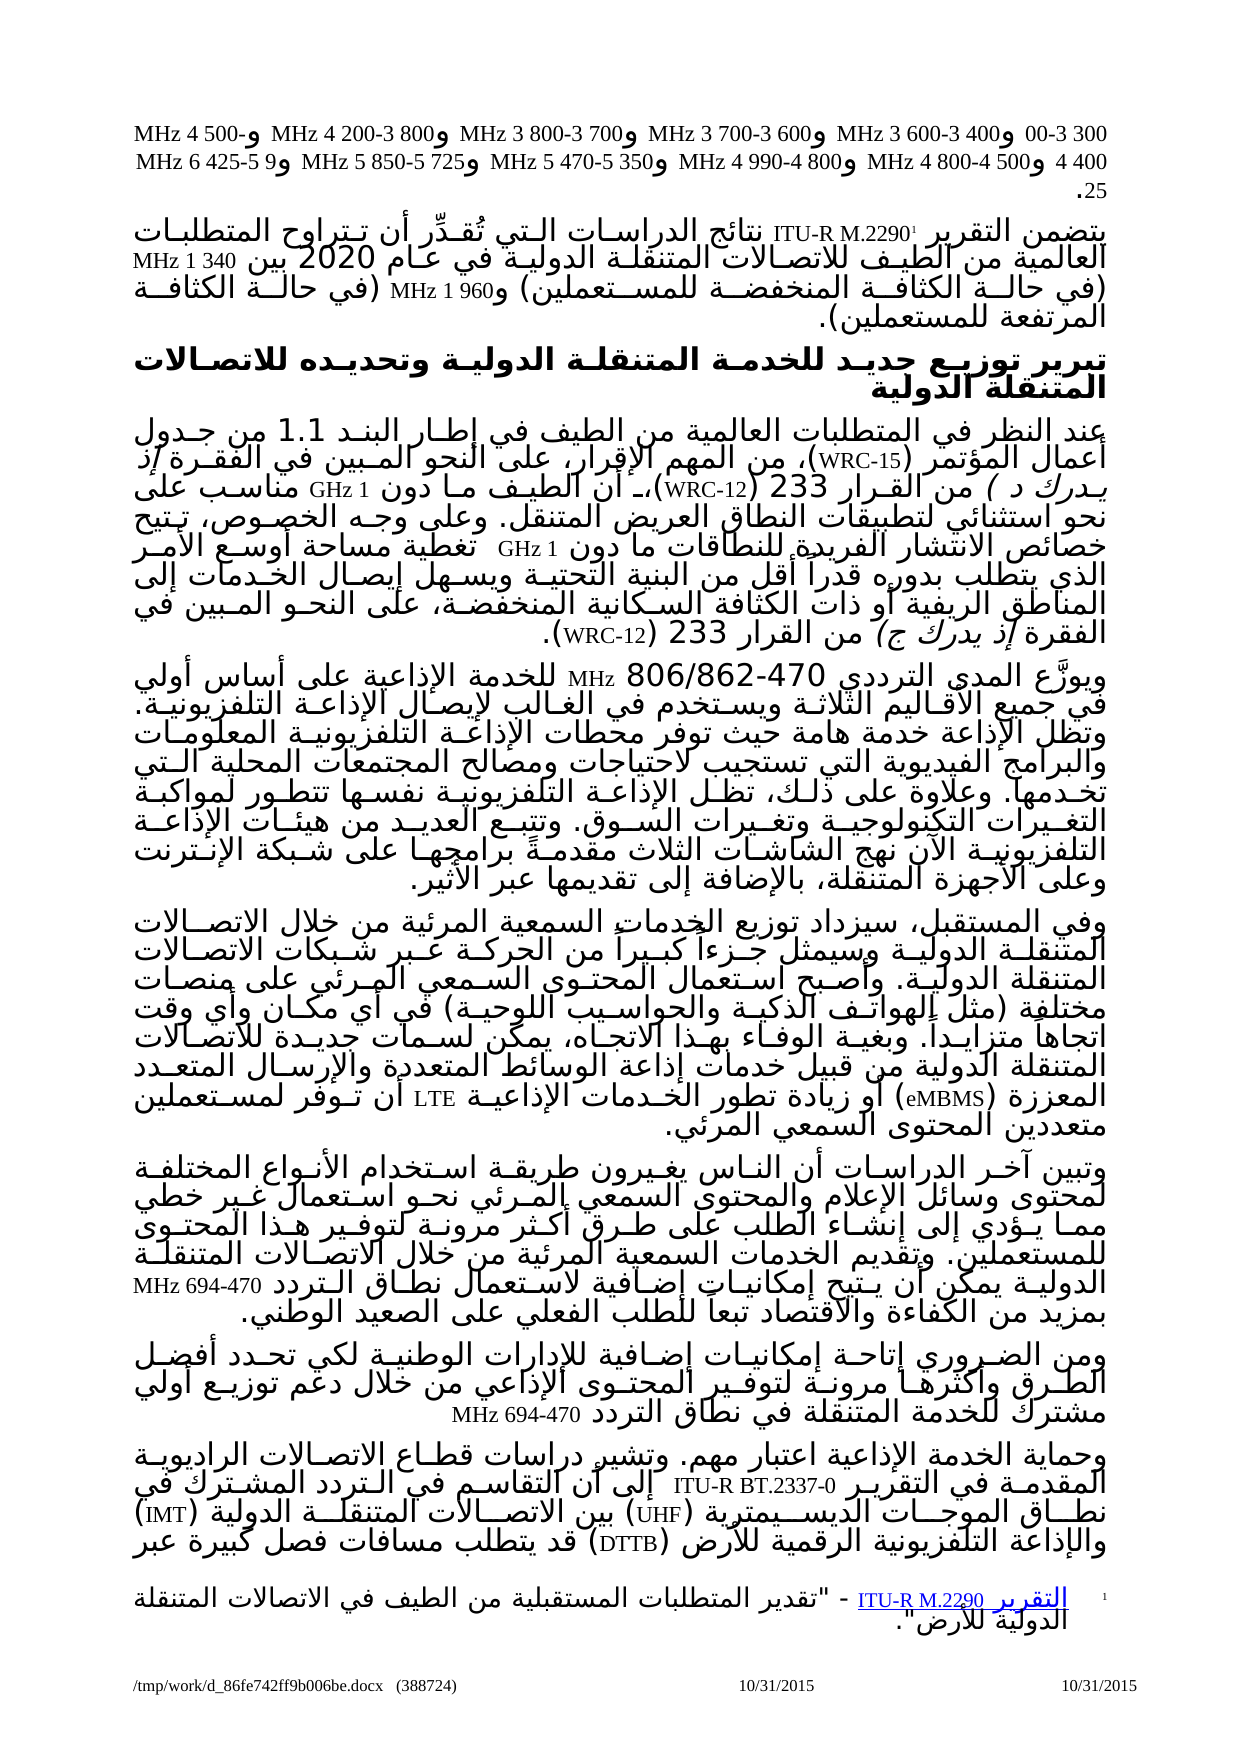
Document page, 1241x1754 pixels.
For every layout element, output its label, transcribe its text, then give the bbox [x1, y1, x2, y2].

text وتبين آخر الدراسات أن الناس يغيرون طريقة استخدام الأنواع المختلفة لمحتوى وسائل الإعلام والمحتوى السمعي المرئي نحو استعمال غير خطي مما يؤدي إلى إنشاء الطلب على طرق أكثر مرونة لتوفير هذا المحتوى للمستعملين. وتقديم الخدمات السمعية المرئية من خلال الاتصالات المتنقلة الدولية يمكن أن يتيح إمكانيات إضافية لاستعمال نطاق التردد MHz 694-470 بمزيد من الكفاءة والاقتصاد تبعاً للطلب الفعلي على الصعيد الوطني. [133, 1155, 1107, 1330]
text يتضمن التقرير ITU-R M.2290 نتائج الدراسات التي تُقدِّر أن تتراوح المتطلبات العالمية من الطيف للاتصالات المتنقلة الدولية في عام 2020 بين MHz 1 340 (في حالة الكثافة المنخفضة للمستعملين) وMHz 1 960 (في حالة الكثافة المرتفعة للمستعملين). [133, 218, 1107, 334]
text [133, 1442, 1107, 1559]
text ومن الضروري إتاحة إمكانيات إضافية للإدارات الوطنية لكي تحدد أفضل الطرق وأكثرها مرونة لتوفير المحتوى الإذاعي من خلال دعم توزيع أولي مشترك للخدمة المتنقلة في نطاق التردد MHz 694-470 [133, 1342, 1107, 1430]
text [133, 118, 1107, 206]
text تبرير توزيع جديد للخدمة المتنقلة الدولية وتحديده للاتصالات المتنقلة الدولية [133, 347, 1107, 405]
text عند النظر في المتطلبات العالمية من الطيف في إطار البند 1.1 من جدول أعمال المؤتمر (WRC-15)، من المهم الإقرار، على النحو المبين في الفقرة إذ يدرك د ) من القرار 233 (WRC-12)، أن الطيف ما دون GHz 1 مناسب على نحو استثنائي لتطبيقات النطاق العريض المتنقل. وعلى وجه الخصوص، تتيح خصائص الانتشار الفريدة للنطاقات ما دون GHz 1 تغطية مساحة أوسع الأمر الذي يتطلب بدوره قدراً أقل من البنية التحتية ويسهل إيصال الخدمات إلى المناطق الريفية أو ذات الكثافة السكانية المنخفضة، على النحو المبين في الفقرة إذ يدرك ج) من القرار 233 (WRC-12). [133, 418, 1107, 651]
text ويوزَّع المدى الترددي 470-806/862 MHz للخدمة الإذاعية على أساس أولي في جميع الأقاليم الثلاثة ويستخدم في الغالب لإيصال الإذاعة التلفزيونية. وتظل الإذاعة خدمة هامة حيث توفر محطات الإذاعة التلفزيونية المعلومات والبرامج الفيديوية التي تستجيب لاحتياجات ومصالح المجتمعات المحلية التي تخدمها. وعلاوة على ذلك، تظل الإذاعة التلفزيونية نفسها تتطور لمواكبة التغيرات التكنولوجية وتغيرات السوق. وتتبع العديد من هيئات الإذاعة التلفزيونية الآن نهج الشاشات الثلاث مقدمةً برامجها على شبكة الإنترنت وعلى الأجهزة المتنقلة، بالإضافة إلى تقديمها عبر الأثير. [133, 663, 1107, 897]
text وفي المستقبل، سيزداد توزيع الخدمات السمعية المرئية من خلال الاتصالات المتنقلة الدولية وسيمثل جزءاً كبيراً من الحركة عبر شبكات الاتصالات المتنقلة الدولية. وأصبح استعمال المحتوى السمعي المرئي على منصات مختلفة (مثل الهواتف الذكية والحواسيب اللوحية) في أي مكان وأي وقت اتجاهاً متزايداً. وبغية الوفاء بهذا الاتجاه، يمكن لسمات جديدة للاتصالات المتنقلة الدولية من قبيل خدمات إذاعة الوسائط المتعددة والإرسال المتعدد المعززة (eMBMS) أو زيادة تطور الخدمات الإذاعية LTE أن توفر لمستعملين متعددين المحتوى السمعي المرئي. [133, 909, 1107, 1142]
